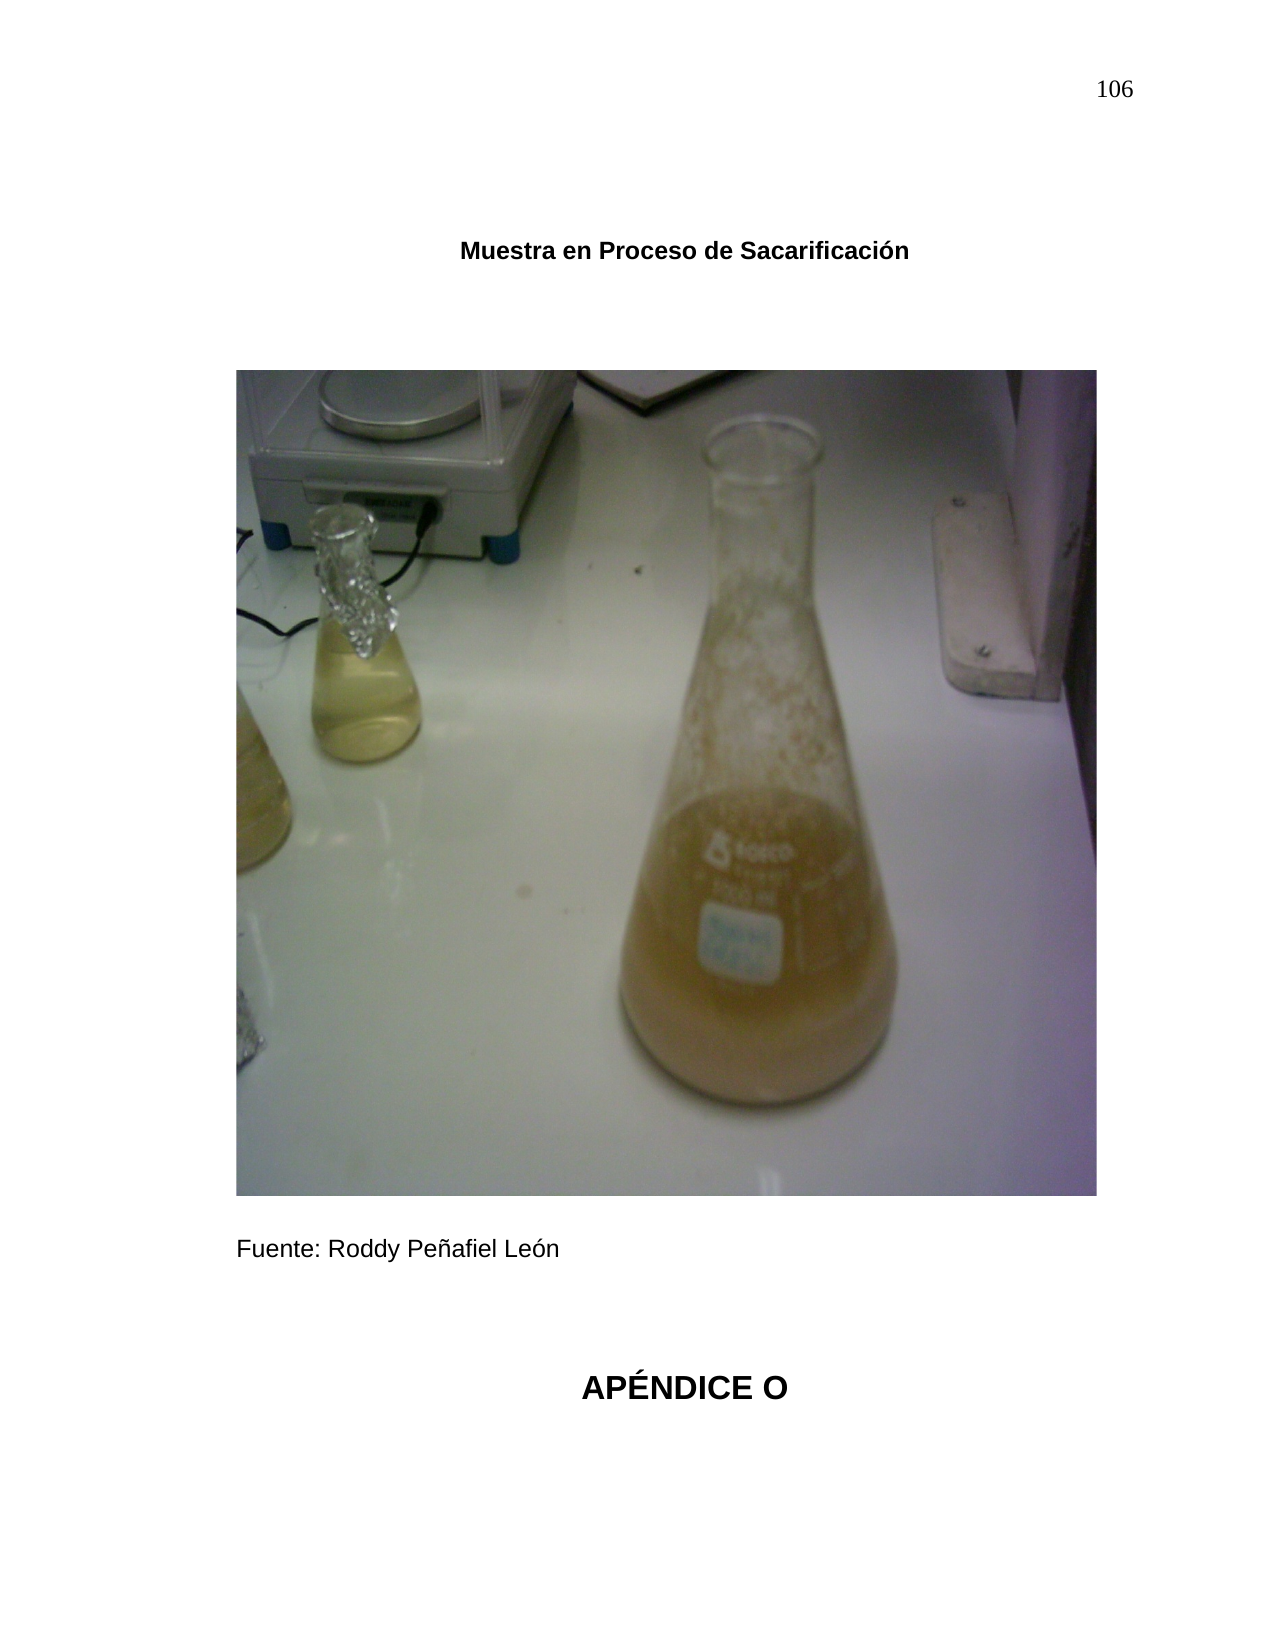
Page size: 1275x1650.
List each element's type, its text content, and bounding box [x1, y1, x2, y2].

title APÉNDICE O [236, 1368, 1133, 1407]
title Fuente: León [236, 1234, 1133, 1263]
title Muestra en Proceso de Sacarificación [236, 236, 1133, 265]
picture [236, 370, 1097, 1196]
